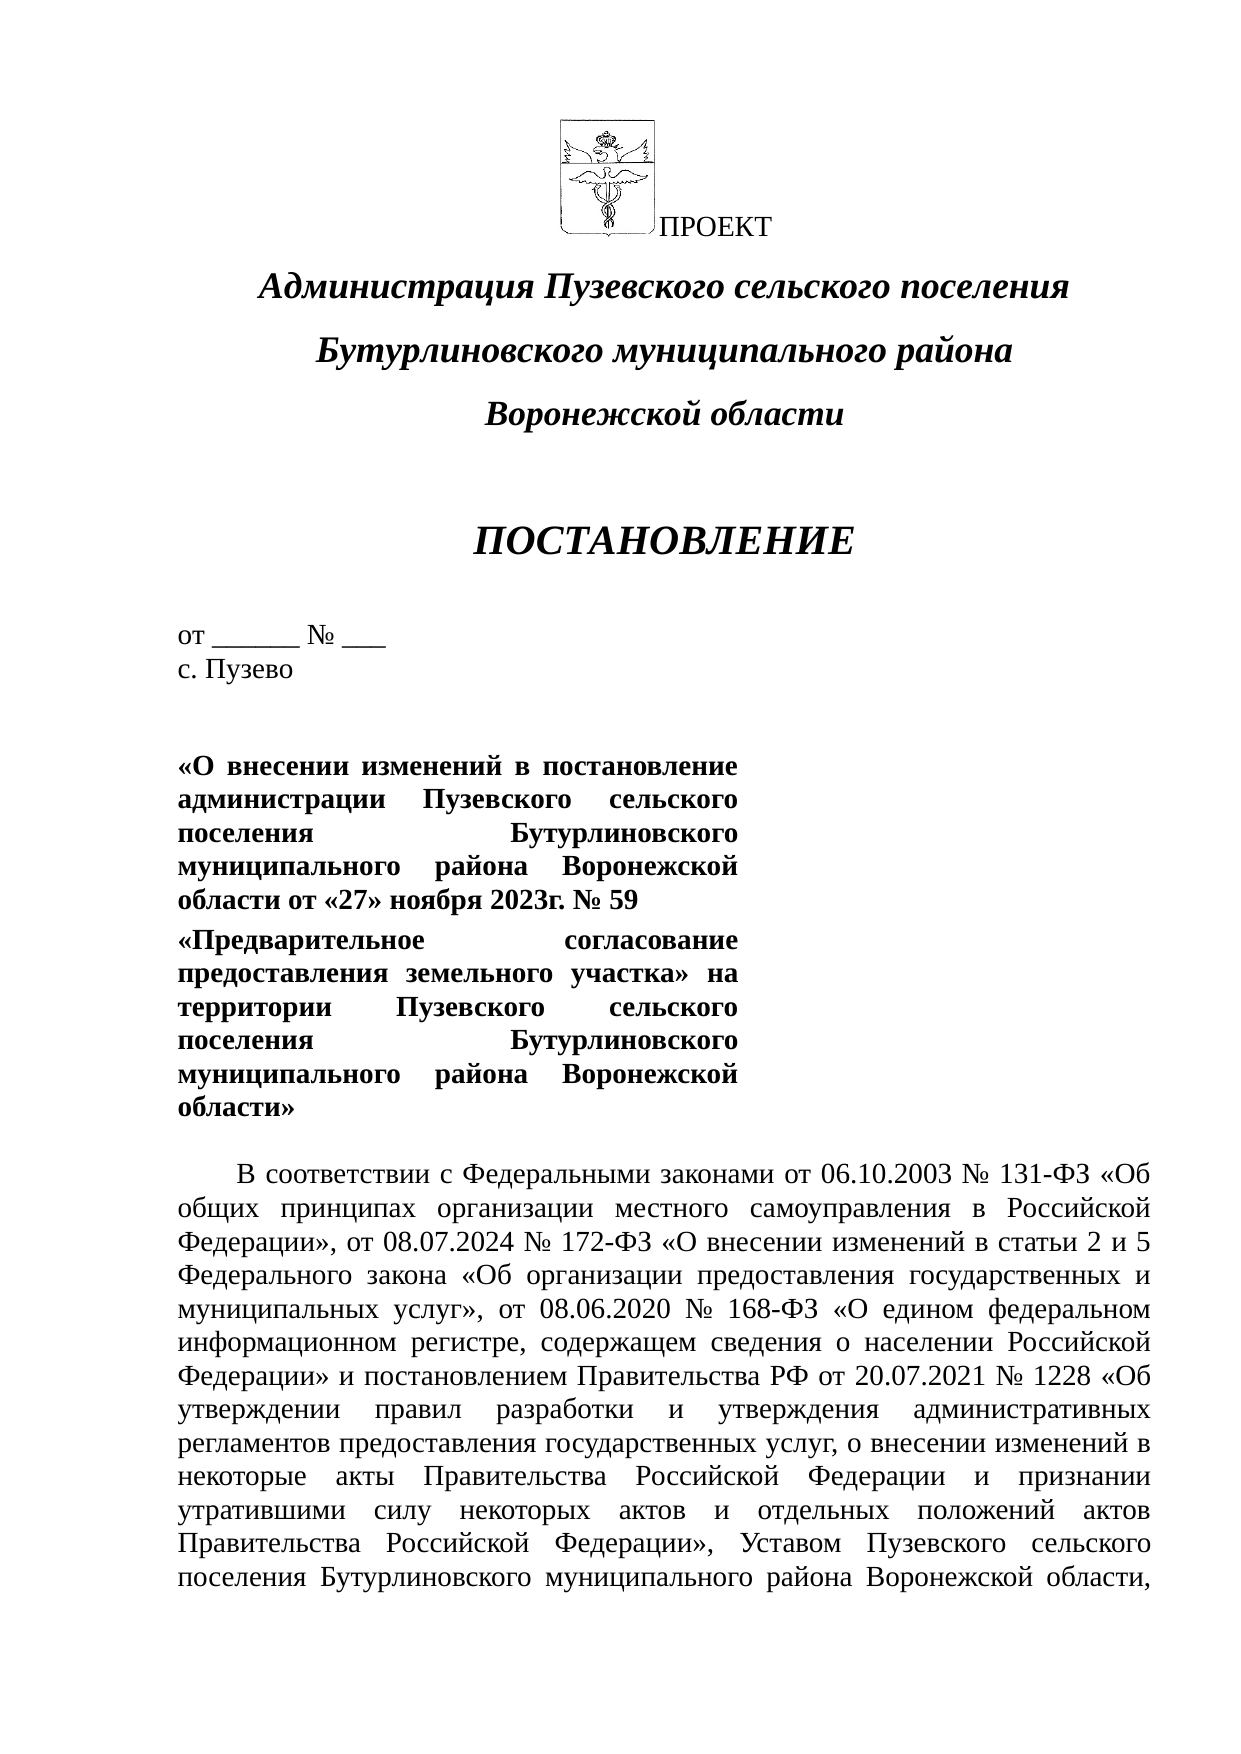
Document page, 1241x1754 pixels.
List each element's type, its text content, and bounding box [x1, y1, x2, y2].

text Администрация Пузевского сельского поселения [177, 264, 1152, 307]
text Бутурлиновского муниципального района [177, 328, 1152, 371]
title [177, 1157, 1152, 1593]
text ПОСТАНОВЛЕНИЕ [177, 515, 1152, 563]
title «Предварительное согласование предоставления земельного участка» на территории Пузевского сельского поселения Бутурлиновского муниципального района Воронежской области» [177, 922, 738, 1123]
text «О внесении изменений в постановление администрации Пузевского сельского поселения Бутурлиновского муниципального района Воронежской области от «27» ноября 2023г. № 59 [177, 748, 738, 916]
text с. Пузево [177, 651, 1152, 684]
text Воронежской области [177, 392, 1152, 433]
picture [557, 118, 659, 237]
text от ______ № ___ [177, 617, 1152, 651]
text ПРОЕКТ [177, 118, 1152, 243]
